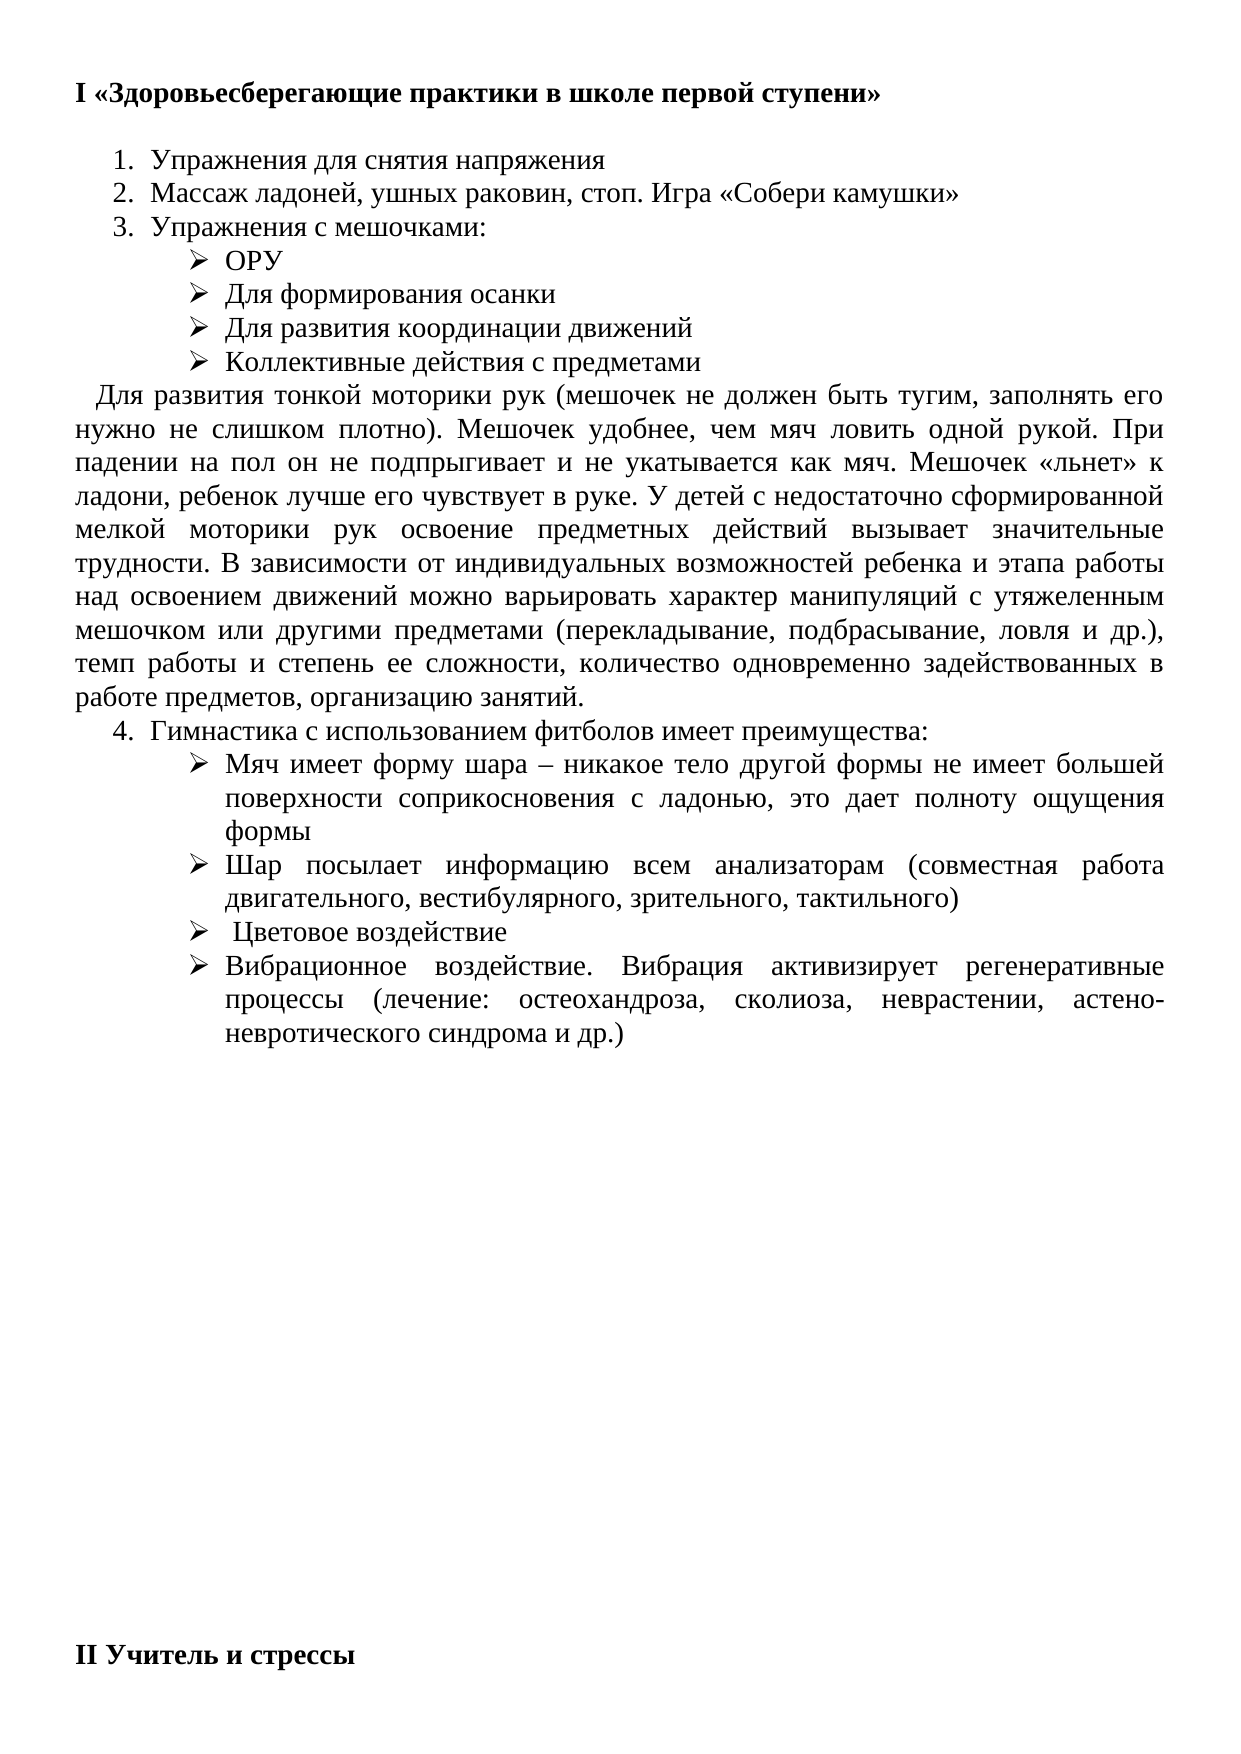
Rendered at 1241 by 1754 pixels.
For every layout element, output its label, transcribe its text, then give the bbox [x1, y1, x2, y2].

list Вибрационное воздействие. Вибрация активизирует регенеративные процессы (лечение: остеохандроза, сколиоза, неврастении, астено-невротического синдрома и др.) [187, 948, 1165, 1048]
list Массаж ладоней, ушных раковин, стоп. Игра «Собери камушки» [112, 176, 1165, 209]
list Для формирования осанки [187, 276, 1165, 310]
list Упражнения для снятия напряжения [112, 142, 1165, 176]
list Шар посылает информацию всем анализаторам (совместная работа двигательного, вестибулярного, зрительного, тактильного) [187, 847, 1165, 914]
text Для развития тонкой моторики рук (мешочек не должен быть тугим, заполнять его нужно не слишком плотно). Мешочек удобнее, чем мяч ловить одной рукой. При падении на пол он не подпрыгивает и не укатывается как мяч. Мешочек «льнет» к ладони, ребенок лучше его чувствует в руке. У детей с недостаточно сформированной мелкой моторики рук освоение предметных действий вызывает значительные трудности. В зависимости от индивидуальных возможностей ребенка и этапа работы над освоением движений можно варьировать характер манипуляций с утяжеленным мешочком или другими предметами (перекладывание, подбрасывание, ловля и др.), темп работы и степень ее сложности, количество одновременно задействованных в работе предметов, организацию занятий. [75, 377, 1165, 713]
list Для развития координации движений [187, 310, 1165, 344]
list Мяч имеет форму шара – никакое тело другой формы не имеет большей поверхности соприкосновения с ладонью, это дает полноту ощущения формы [187, 746, 1165, 847]
list Гимнастика с использованием фитболов имеет преимущества: [112, 713, 1165, 746]
list Коллективные действия с предметами [187, 344, 1165, 377]
list ОРУ [187, 243, 1165, 276]
list Упражнения с мешочками: [112, 209, 1165, 243]
list Цветовое воздействие [187, 914, 1165, 948]
text II Учитель и стрессы [75, 1637, 1165, 1670]
text I «Здоровьесберегающие практики в школе первой ступени» [75, 75, 1165, 108]
